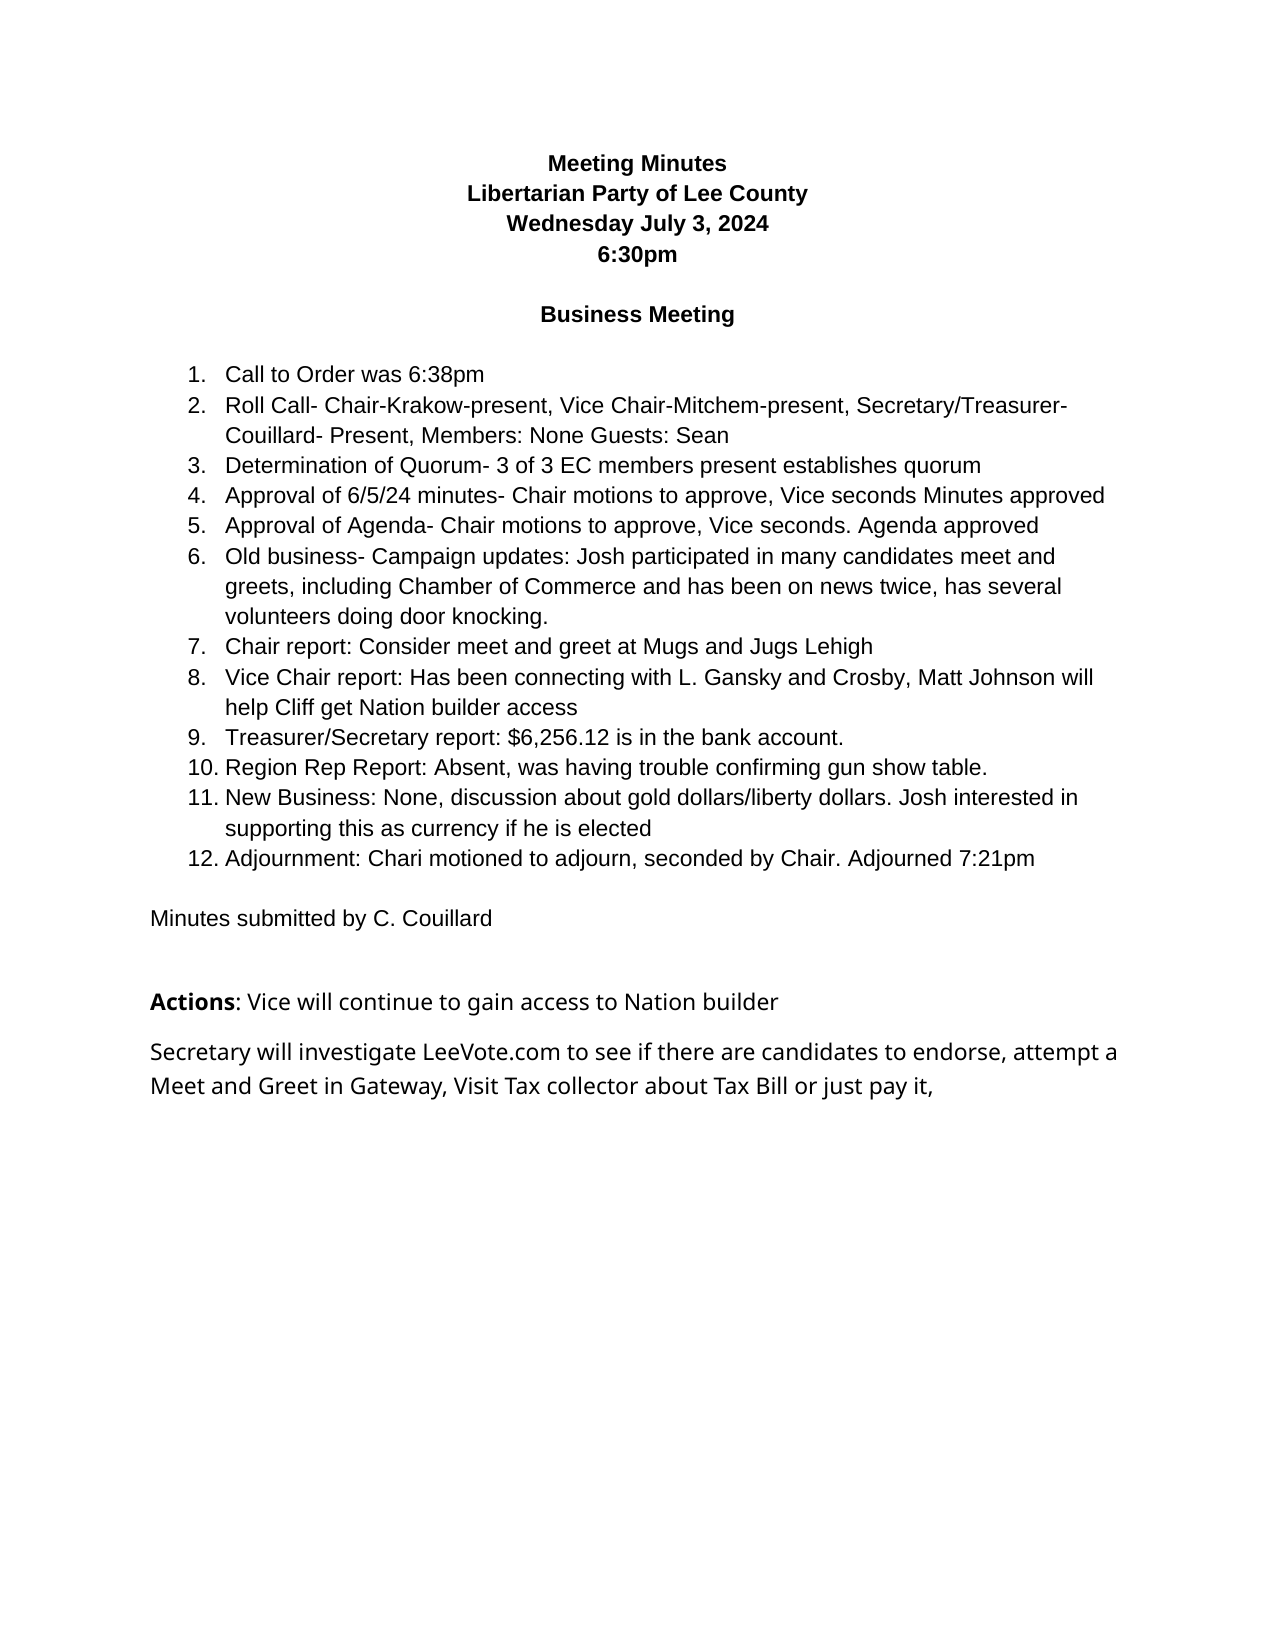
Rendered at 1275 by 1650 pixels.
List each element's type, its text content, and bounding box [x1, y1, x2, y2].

list Roll Call- Chair-Krakow-present, Vice Chair-Mitchem-present, Secretary/Treasurer-Couillard- Present, Members: None Guests: Sean [187, 392, 1125, 448]
list Approval of 6/5/24 minutes- Chair motions to approve, Vice seconds Minutes approved [187, 482, 1125, 509]
text Business Meeting [150, 301, 1125, 327]
list Treasurer/Secretary report: $6,256.12 is in the bank account. [187, 724, 1125, 750]
text Meeting Minutes [150, 150, 1125, 176]
list Adjournment: Chari motioned to adjourn, seconded by Chair. Adjourned 7:21pm [187, 845, 1125, 871]
list Determination of Quorum- 3 of 3 EC members present establishes quorum [187, 452, 1125, 478]
list Vice Chair report: Has been connecting with L. Gansky and Crosby, Matt Johnson will help Cliff get Nation builder access [187, 663, 1125, 720]
list Chair report: Consider meet and greet at Mugs and Jugs Lehigh [187, 633, 1125, 660]
text Minutes submitted by C. Couillard [150, 905, 1125, 932]
text Wednesday July 3, 2024 [150, 210, 1125, 237]
list Call to Order was 6:38pm [187, 361, 1125, 388]
text Secretary will investigate LeeVote.com to see if there are candidates to endorse, attempt a Meet and Greet in Gateway, Visit Tax collector about Tax Bill or just pay it, [150, 1036, 1125, 1101]
list Approval of Agenda- Chair motions to approve, Vice seconds. Agenda approved [187, 512, 1125, 539]
list Region Rep Report: Absent, was having trouble confirming gun show table. [187, 754, 1125, 781]
text Libertarian Party of Lee County [150, 180, 1125, 207]
list Old business- Campaign updates: Josh participated in many candidates meet and greets, including Chamber of Commerce and has been on news twice, has several volunteers doing door knocking. [187, 543, 1125, 629]
text 6:30pm [150, 241, 1125, 267]
list New Business: None, discussion about gold dollars/liberty dollars. Josh interested in supporting this as currency if he is elected [187, 784, 1125, 841]
text Actions: Vice will continue to gain access to Nation builder [150, 986, 1125, 1017]
